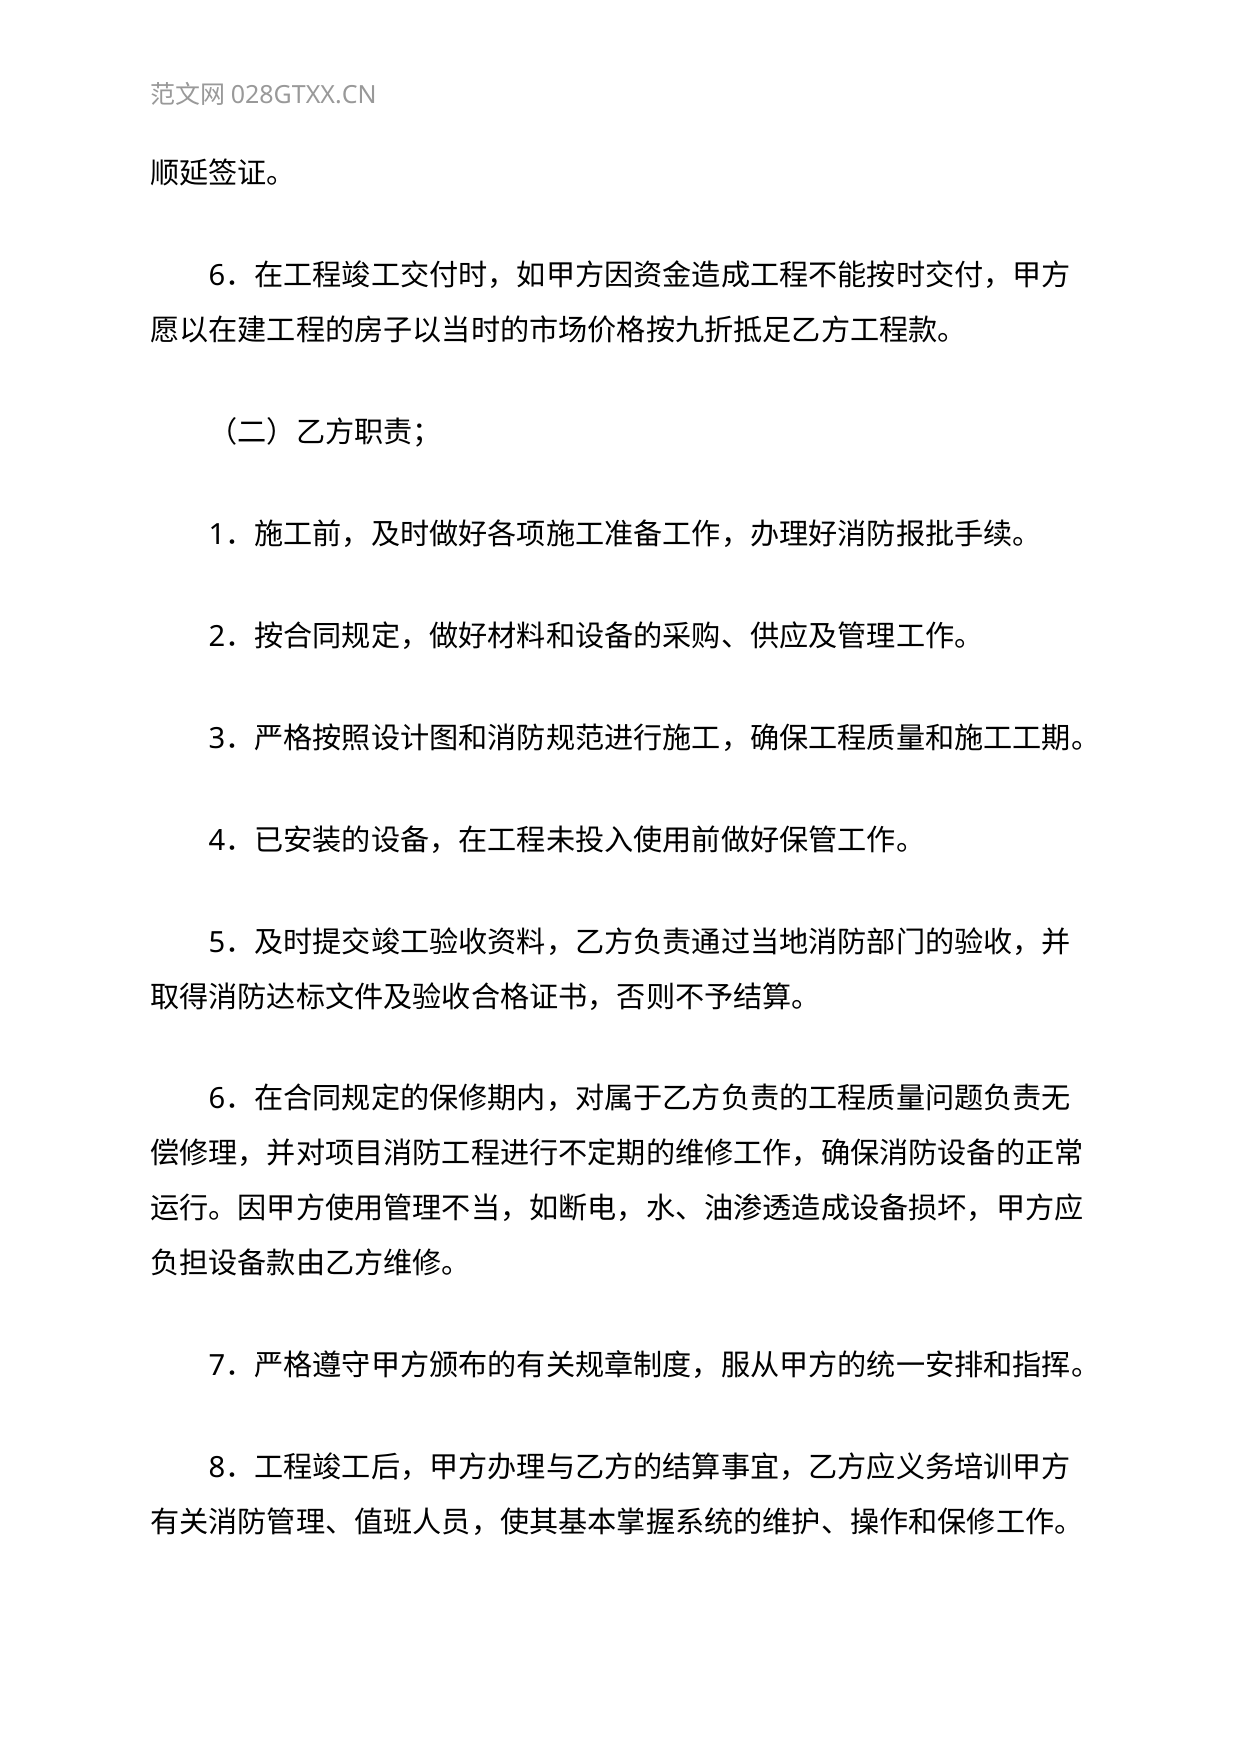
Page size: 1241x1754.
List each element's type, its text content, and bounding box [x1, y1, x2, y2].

text 1．施工前，及时做好各项施工准备工作，办理好消防报批手续。 [150, 510, 1090, 553]
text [150, 150, 1090, 192]
text 8．工程竣工后，甲方办理与乙方的结算事宜，乙方应义务培训甲方有关消防管理、值班人员，使其基本掌握系统的维护、操作和保修工作。 [150, 1443, 1090, 1541]
text 2．按合同规定，做好材料和设备的采购、供应及管理工作。 [150, 612, 1090, 655]
text 6．在工程竣工交付时，如甲方因资金造成工程不能按时交付，甲方愿以在建工程的房子以当时的市场价格按九折抵足乙方工程款。 [150, 252, 1090, 349]
text 7．严格遵守甲方颁布的有关规章制度，服从甲方的统一安排和指挥。 [150, 1342, 1090, 1384]
text 6．在合同规定的保修期内，对属于乙方负责的工程质量问题负责无偿修理，并对项目消防工程进行不定期的维修工作，确保消防设备的正常运行。因甲方使用管理不当，如断电，水、油渗透造成设备损坏，甲方应负担设备款由乙方维修。 [150, 1075, 1090, 1282]
text 4．已安装的设备，在工程未投入使用前做好保管工作。 [150, 816, 1090, 859]
text 5．及时提交竣工验收资料，乙方负责通过当地消防部门的验收，并取得消防达标文件及验收合格证书，否则不予结算。 [150, 918, 1090, 1016]
text （二）乙方职责； [150, 408, 1090, 451]
text 3．严格按照设计图和消防规范进行施工，确保工程质量和施工工期。 [150, 714, 1090, 757]
